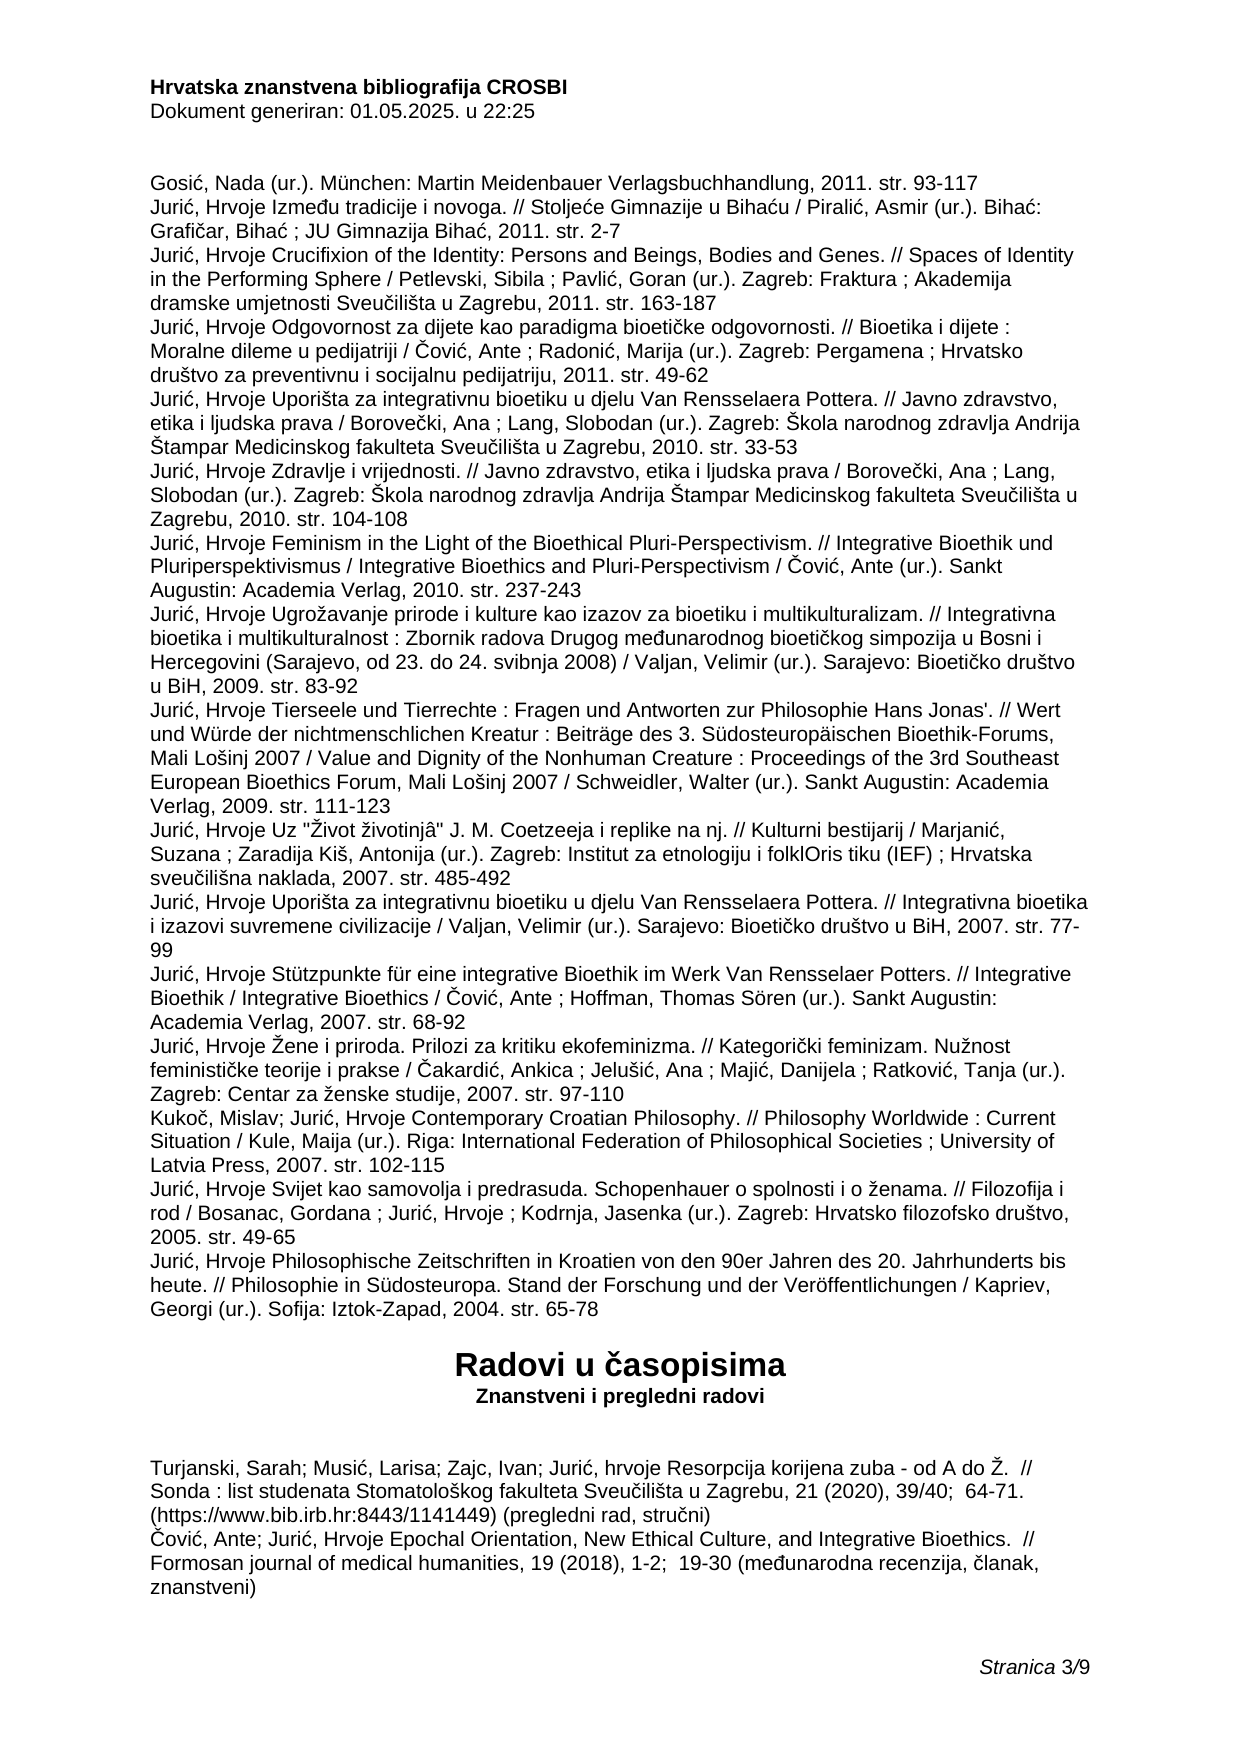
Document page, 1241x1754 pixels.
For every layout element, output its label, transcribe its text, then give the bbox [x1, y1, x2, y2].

text Kukoč, Mislav; Jurić, Hrvoje [150, 1105, 1090, 1177]
text Jurić, Hrvoje [150, 1177, 1090, 1249]
text Jurić, Hrvoje [150, 818, 1090, 890]
text Jurić, Hrvoje [150, 698, 1090, 818]
text Jurić, Hrvoje [150, 602, 1090, 698]
text Čović, Ante; Jurić, Hrvoje [150, 1527, 1090, 1599]
text Jurić, Hrvoje [150, 458, 1090, 530]
text Jurić, Hrvoje [150, 243, 1090, 315]
subtitle Radovi u časopisima [150, 1345, 1090, 1383]
text Jurić, Hrvoje [150, 387, 1090, 458]
text Jurić, Hrvoje [150, 171, 1090, 195]
text Turjanski, Sarah; Musić, Larisa; Zajc, Ivan; Jurić, hrvoje [150, 1455, 1090, 1527]
text Jurić, Hrvoje [150, 962, 1090, 1033]
text Jurić, Hrvoje [150, 1033, 1090, 1105]
text Jurić, Hrvoje [150, 1249, 1090, 1321]
text Jurić, Hrvoje [150, 890, 1090, 962]
subtitle Znanstveni i pregledni radovi [150, 1383, 1090, 1407]
text Jurić, Hrvoje [150, 530, 1090, 602]
text Jurić, Hrvoje [150, 195, 1090, 243]
text Jurić, Hrvoje [150, 315, 1090, 387]
